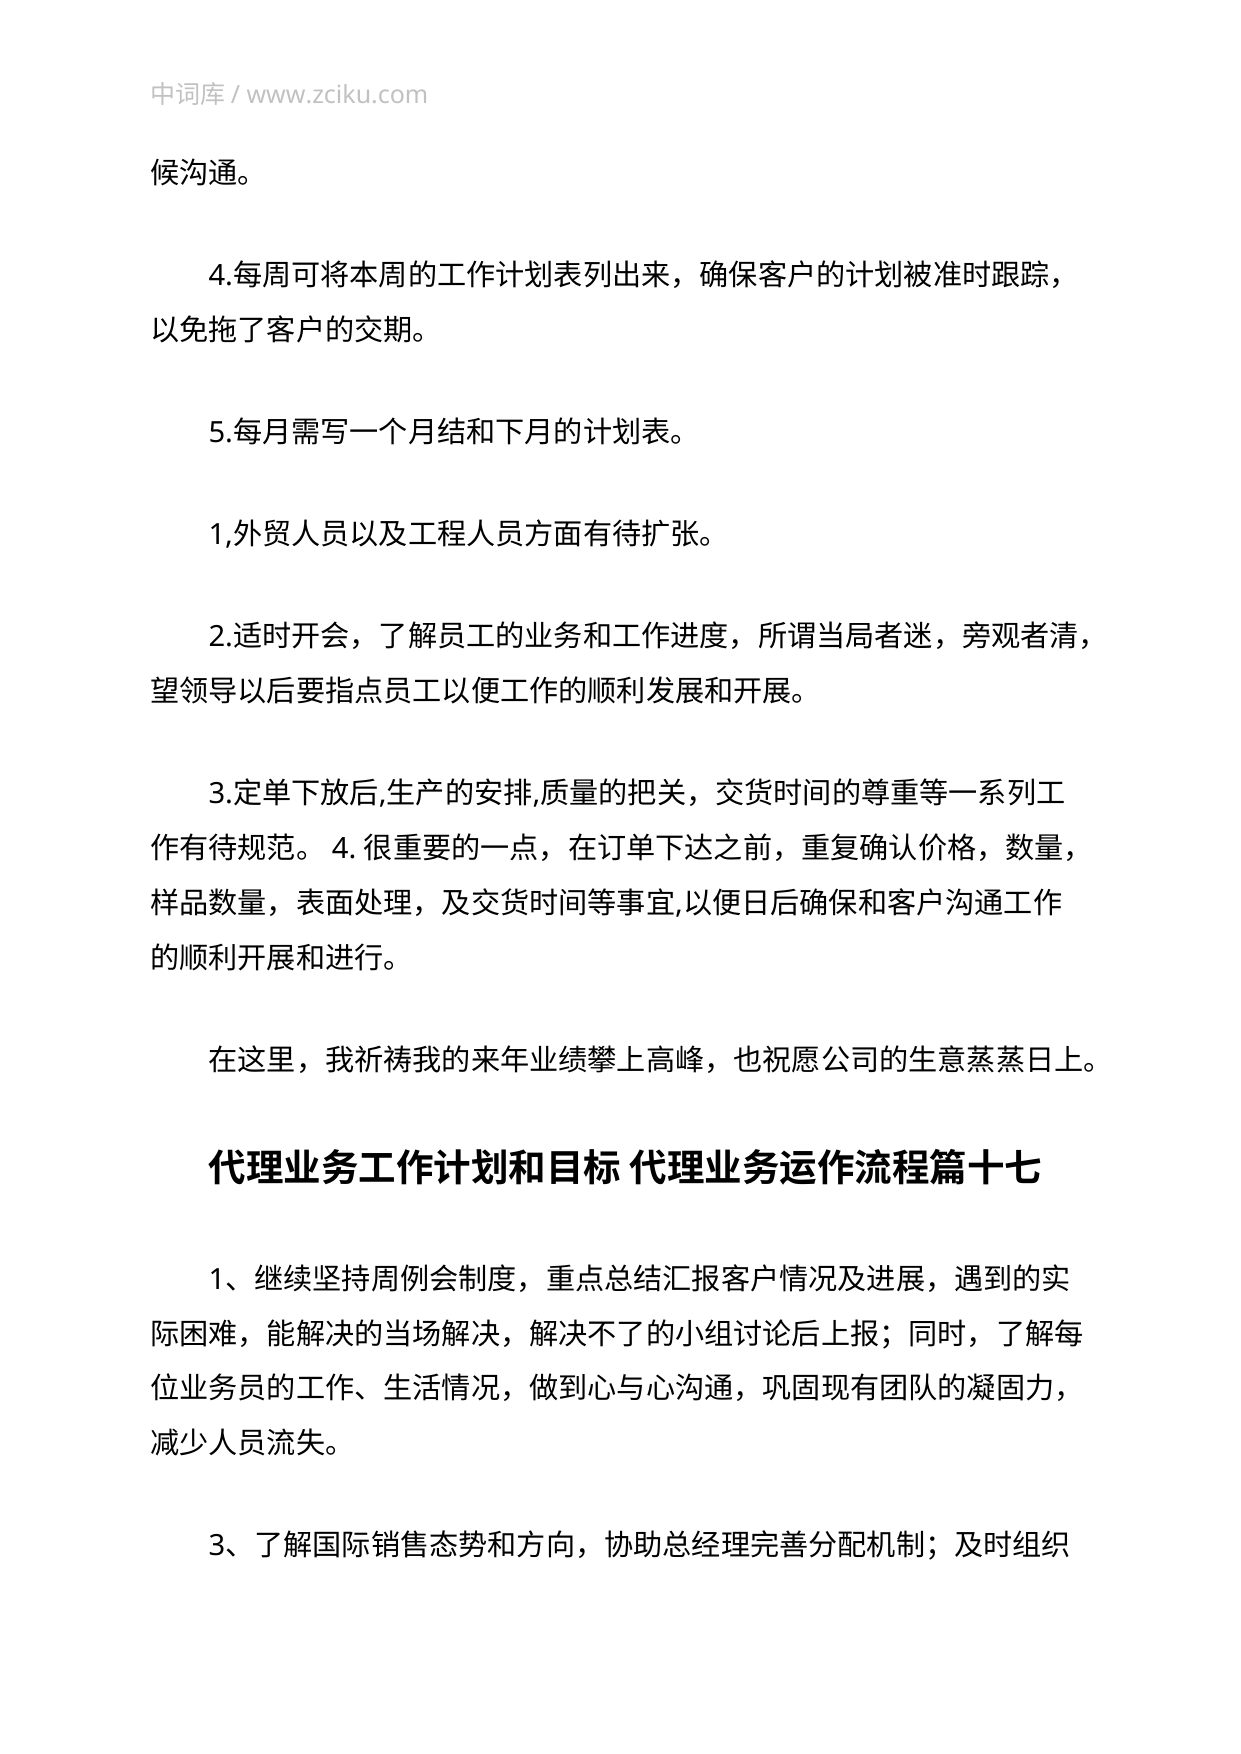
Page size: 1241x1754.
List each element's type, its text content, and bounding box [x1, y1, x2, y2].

text 2.适时开会，了解员工的业务和工作进度，所谓当局者迷，旁观者清，望领导以后要指点员工以便工作的顺利发展和开展。 [150, 612, 1090, 710]
text 在这里，我祈祷我的来年业绩攀上高峰，也祝愿公司的生意蒸蒸日上。 [150, 1036, 1090, 1078]
text 4.每周可将本周的工作计划表列出来，确保客户的计划被准时跟踪，以免拖了客户的交期。 [150, 252, 1090, 349]
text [150, 150, 1090, 192]
text 1、继续坚持周例会制度，重点总结汇报客户情况及进展，遇到的实际困难，能解决的当场解决，解决不了的小组讨论后上报；同时，了解每位业务员的工作、生活情况，做到心与心沟通，巩固现有团队的凝固力，减少人员流失。 [150, 1255, 1090, 1462]
text 3.定单下放后,生产的安排,质量的把关，交货时间的尊重等一系列工作有待规范。 4. 很重要的一点，在订单下达之前，重复确认价格，数量，样品数量，表面处理，及交货时间等事宜,以便日后确保和客户沟通工作的顺利开展和进行。 [150, 769, 1090, 977]
text 1,外贸人员以及工程人员方面有待扩张。 [150, 511, 1090, 553]
text 5.每月需写一个月结和下月的计划表。 [150, 408, 1090, 451]
text 代理业务工作计划和目标 代理业务运作流程篇十七 [150, 1138, 1090, 1192]
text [150, 1522, 1090, 1564]
